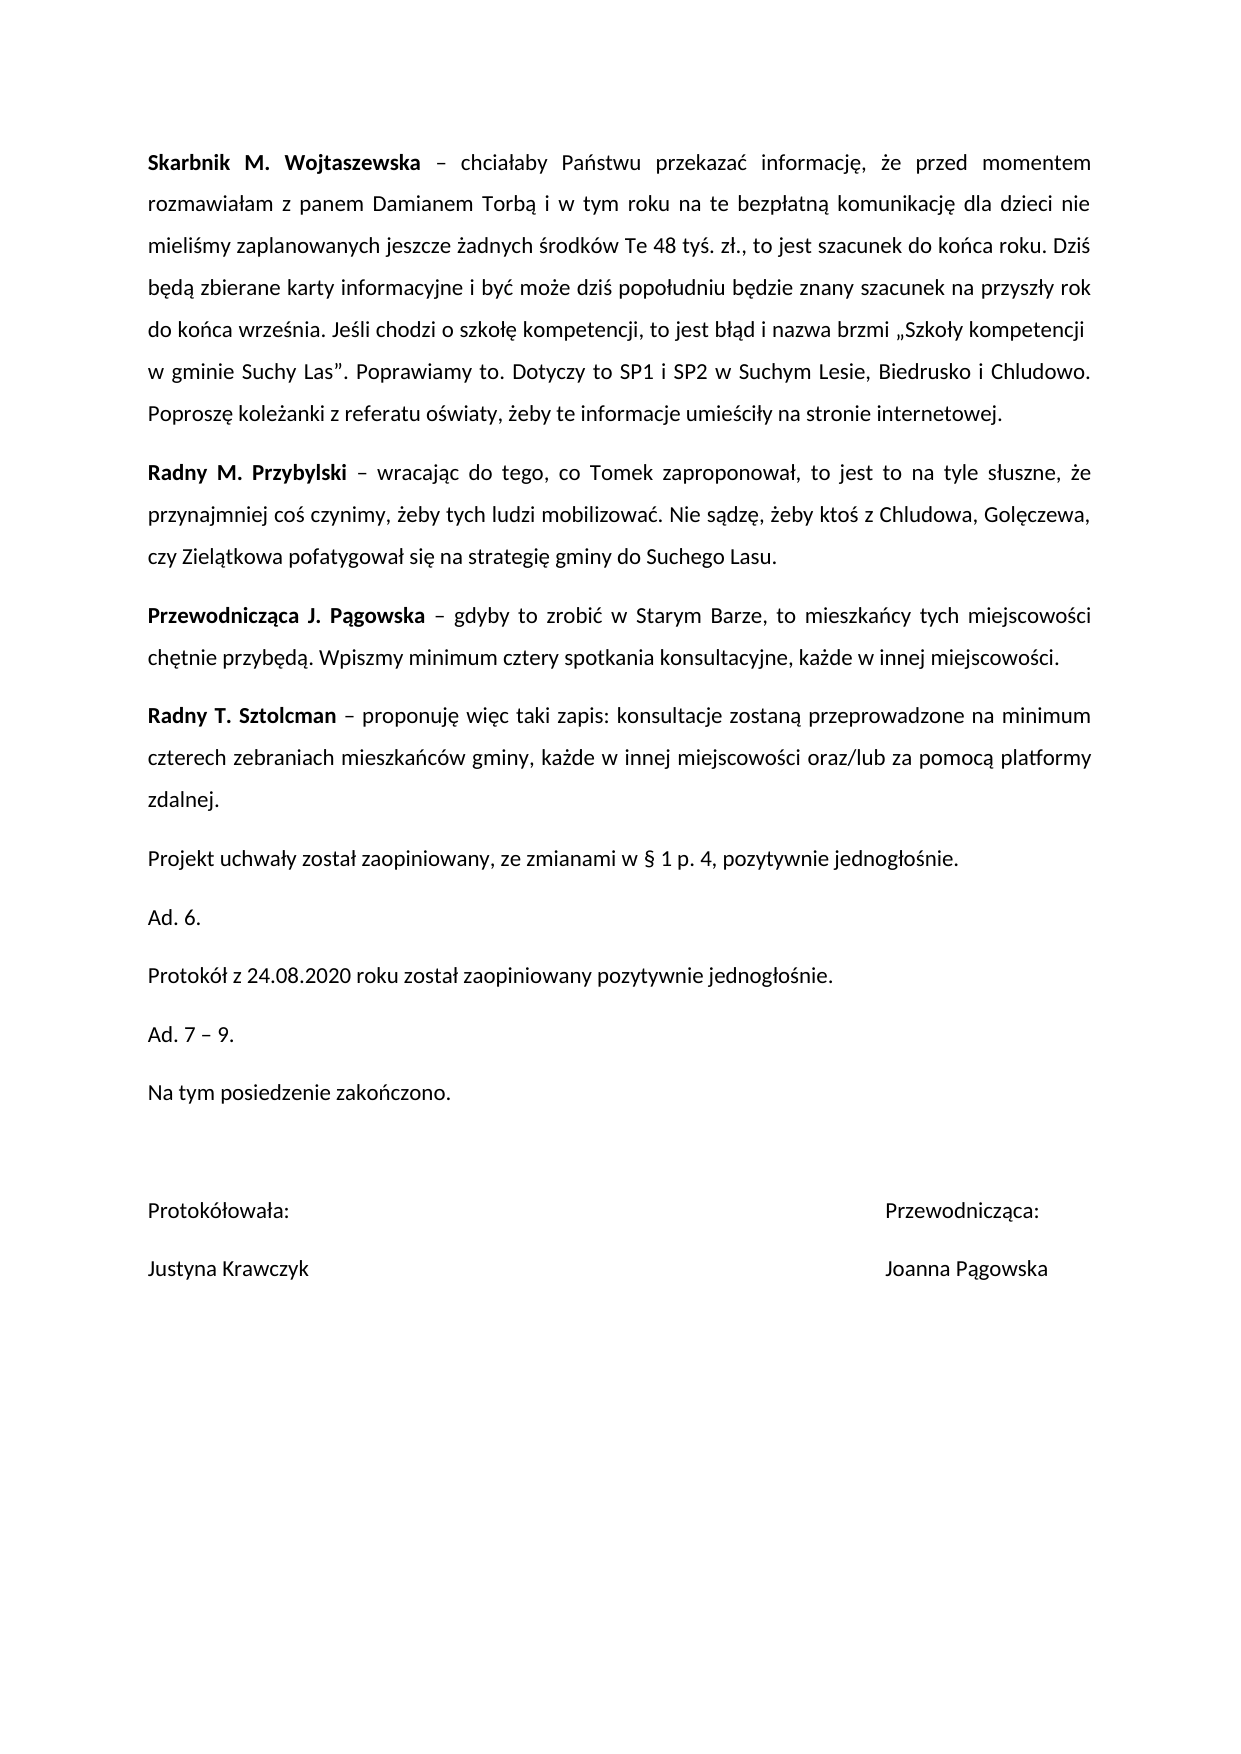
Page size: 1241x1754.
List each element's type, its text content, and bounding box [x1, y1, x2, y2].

text Radny M. Przybylski – wracając do tego, co Tomek zaproponował, to jest to na tyle słuszne, że przynajmniej coś czynimy, żeby tych ludzi mobilizować. Nie sądzę, żeby ktoś z Chludowa, Golęczewa, czy Zielątkowa pofatygował się na strategię gminy do Suchego Lasu. [148, 458, 1093, 570]
text Ad. 6. [148, 903, 1093, 931]
text Radny T. Sztolcman – proponuję więc taki zapis: konsultacje zostaną przeprowadzone na minimum czterech zebraniach mieszkańców gminy, każde w innej miejscowości oraz/lub za pomocą platformy zdalnej. [148, 701, 1093, 813]
text Projekt uchwały został zaopiniowany, ze zmianami w § 1 p. 4, pozytywnie jednogłośnie. [148, 844, 1093, 872]
text Justyna Krawczyk Joanna Pągowska [148, 1254, 1093, 1282]
text Protokół z 24.08.2020 roku został zaopiniowany pozytywnie jednogłośnie. [148, 961, 1093, 989]
text Przewodnicząca J. Pągowska – gdyby to zrobić w Starym Barze, to mieszkańcy tych miejscowości chętnie przybędą. Wpiszmy minimum cztery spotkania konsultacyjne, każde w innej miejscowości. [148, 601, 1093, 671]
text Na tym posiedzenie zakończono. [148, 1078, 1093, 1107]
text Ad. 7 – 9. [148, 1020, 1093, 1048]
text Protokółowała: Przewodnicząca: [148, 1196, 1093, 1224]
text Skarbnik M. Wojtaszewska – chciałaby Państwu przekazać informację, że przed momentem rozmawiałam z panem Damianem Torbą i w tym roku na te bezpłatną komunikację dla dzieci nie mieliśmy zaplanowanych jeszcze żadnych środków Te 48 tyś. zł., to jest szacunek do końca roku. Dziś będą zbierane karty informacyjne i być może dziś popołudniu będzie znany szacunek na przyszły rok do końca września. Jeśli chodzi o szkołę kompetencji, to jest błąd i nazwa brzmi „Szkoły kompetencji w gminie Suchy Las”. Poprawiamy to. Dotyczy to SP1 i SP2 w Suchym Lesie, Biedrusko i Chludowo. Poproszę koleżanki z referatu oświaty, żeby te informacje umieściły na stronie internetowej. [148, 148, 1093, 427]
